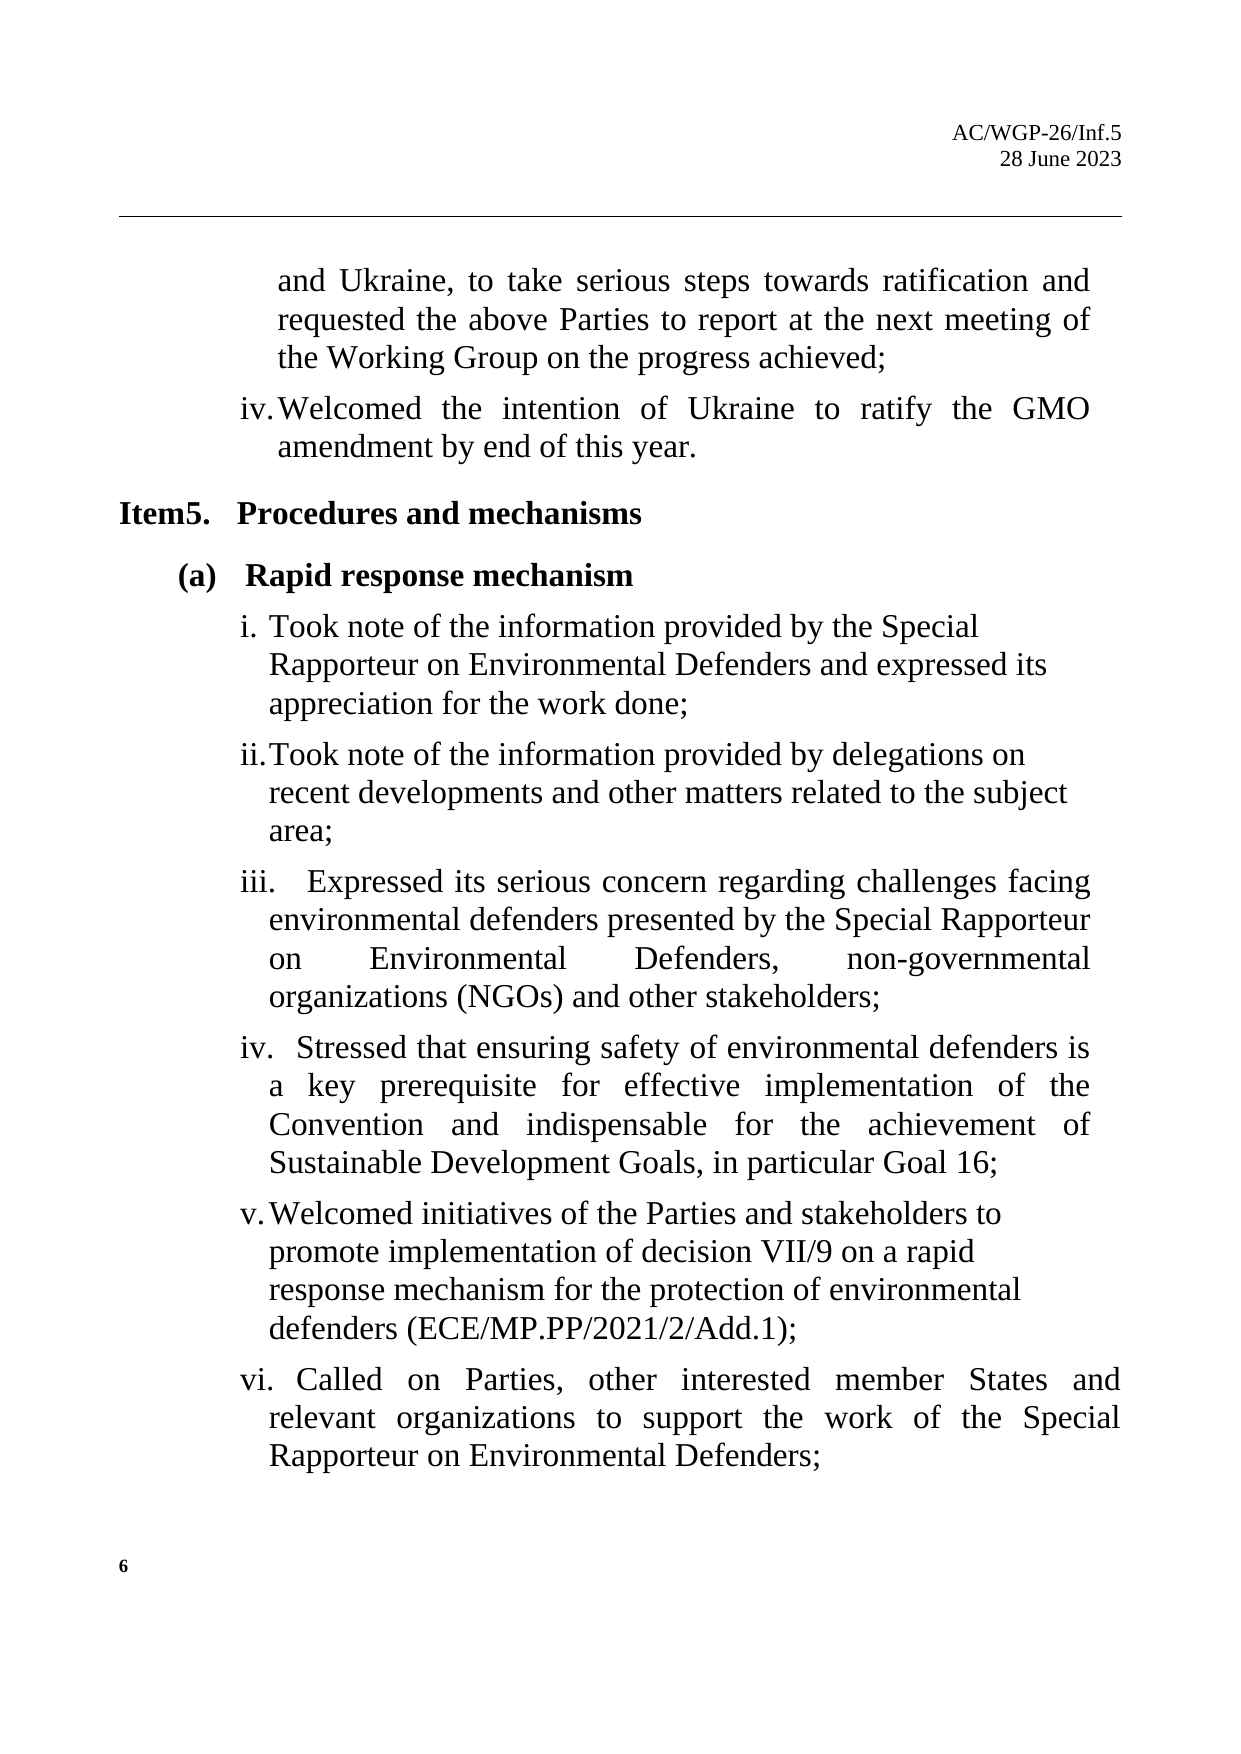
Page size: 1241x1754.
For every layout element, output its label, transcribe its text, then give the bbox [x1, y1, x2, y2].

list Welcomed the intention of Ukraine to ratify the GMO amendment by end of this year. [240, 388, 1091, 465]
list Expressed its serious concern regarding challenges facing environmental defenders presented by the Special Rapporteur on Environmental Defenders, non-governmental organizations (NGOs) and other stakeholders; [240, 861, 1091, 1014]
text (a) Rapid response mechanism [118, 555, 1122, 594]
list Welcomed initiatives of the Parties and stakeholders to promote implementation of decision VII/9 on a rapid response mechanism for the protection of environmental defenders (ECE/MP.PP/2021/2/Add.1); [240, 1193, 1091, 1346]
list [240, 261, 1091, 376]
list Called on Parties, other interested member States and relevant organizations to support the work of the Special Rapporteur on Environmental Defenders; [240, 1359, 1122, 1474]
list Took note of the information provided by delegations on recent developments and other matters related to the subject area; [240, 734, 1091, 849]
list Took note of the information provided by the Special Rapporteur on Environmental Defenders and expressed its appreciation for the work done; [240, 606, 1091, 721]
text Item 5. Procedures and mechanisms [118, 502, 1122, 530]
list Stressed that ensuring safety of environmental defenders is a key prerequisite for effective implementation of the Convention and indispensable for the achievement of Sustainable Development Goals, in particular Goal 16; [240, 1027, 1091, 1180]
